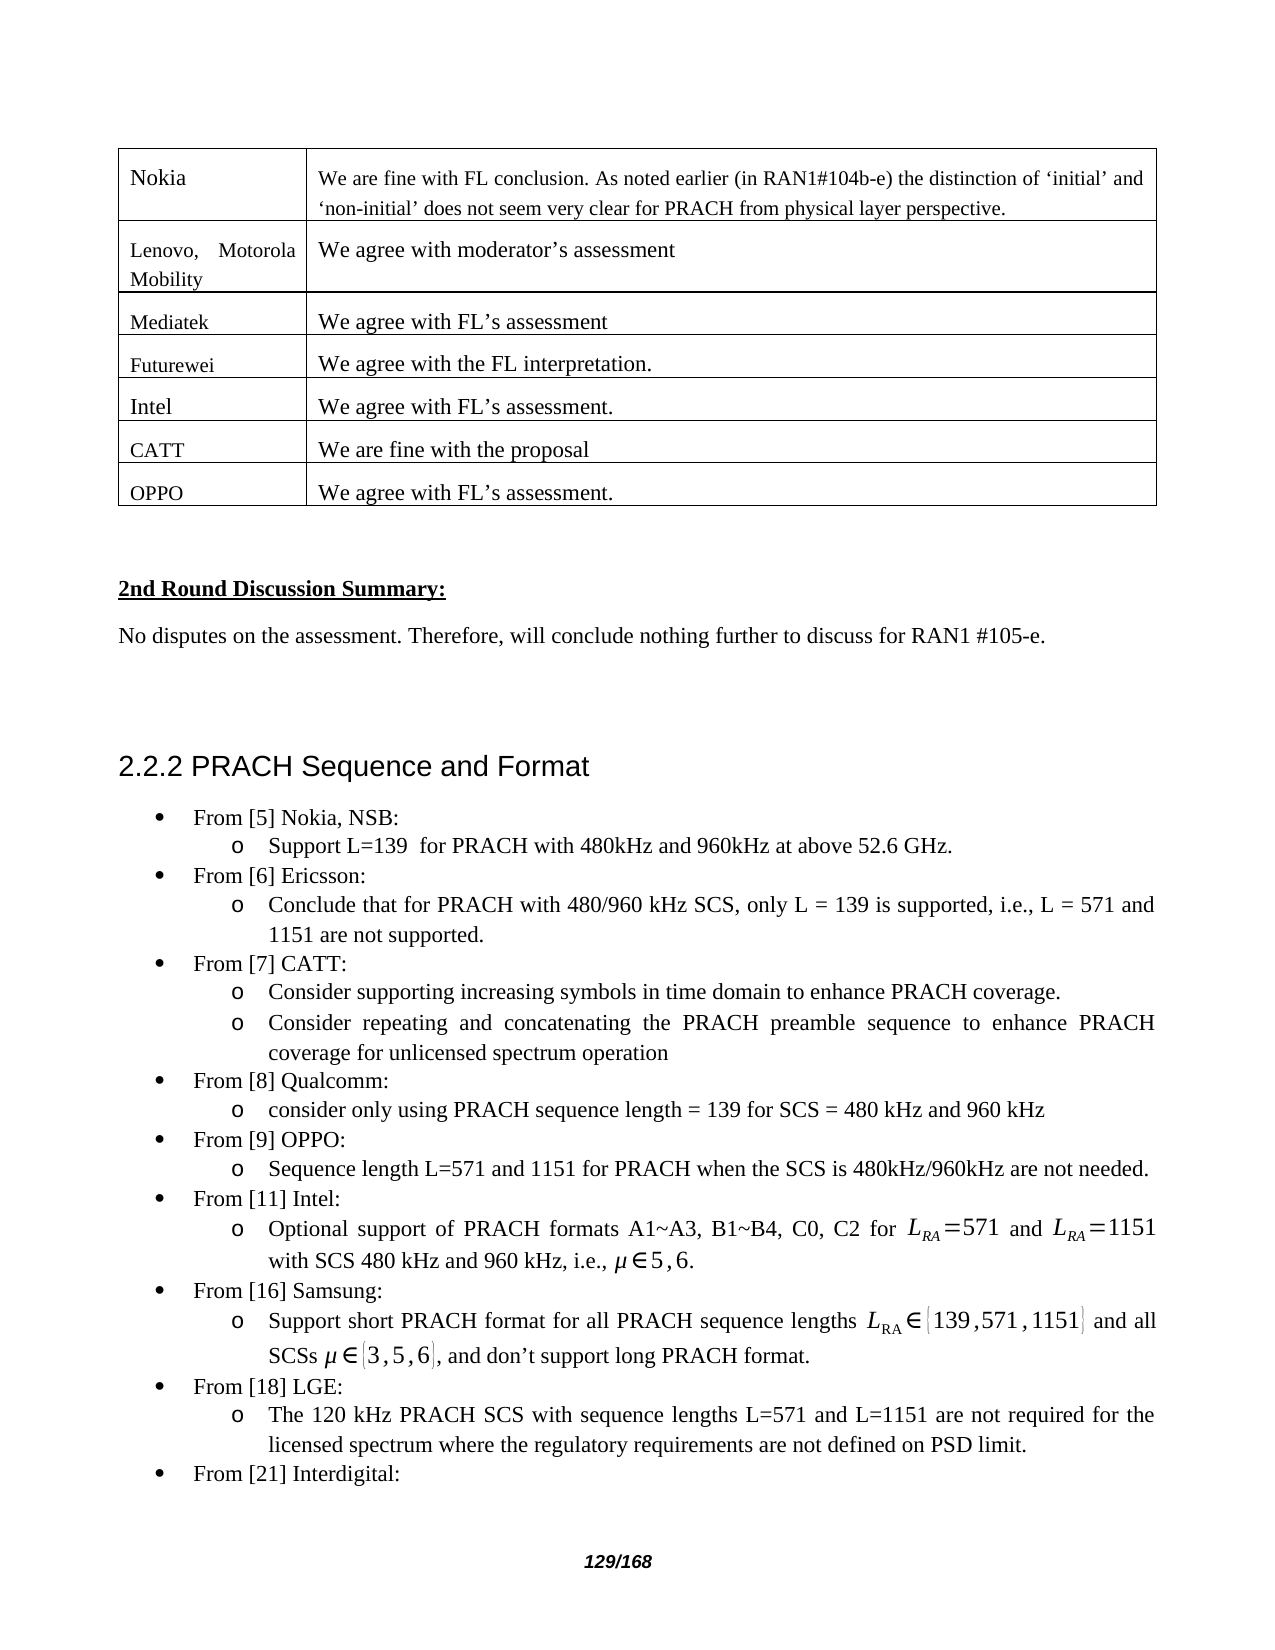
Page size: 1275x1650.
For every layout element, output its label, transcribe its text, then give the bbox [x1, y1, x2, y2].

list Sequence length L=571 and 1151 for PRACH when the SCS is 480kHz/960kHz are not needed. [231, 1155, 1157, 1183]
list The 120 kHz PRACH SCS with sequence lengths L=571 and L=1151 are not required for the licensed spectrum where the regulatory requirements are not defined on PSD limit. [231, 1401, 1157, 1458]
table_cell We agree with FL’s assessment. [307, 378, 1156, 419]
list From [6] Ericsson: [156, 863, 1157, 889]
list Optional support of PRACH formats A1~A3, B1~B4, C0, C2 for and with SCS 480 kHz and 960 kHz, i.e., . [231, 1213, 1157, 1274]
list From [21] Interdigital: [156, 1460, 1157, 1486]
list Consider repeating and concatenating the PRACH preamble sequence to enhance PRACH coverage for unlicensed spectrum operation [231, 1009, 1157, 1065]
list From [11] Intel: [156, 1185, 1157, 1211]
table_cell Mediatek [119, 293, 306, 334]
list From [5] Nokia, NSB: [156, 804, 1157, 830]
subtitle 2nd Round Discussion Summary: [118, 575, 1157, 602]
table_cell We agree with FL’s assessment [307, 293, 1156, 334]
list From [18] LGE: [156, 1373, 1157, 1399]
table_cell Lenovo, Motorola Mobility [119, 221, 306, 291]
table_cell We agree with FL’s assessment. [307, 463, 1156, 505]
list From [9] OPPO: [156, 1126, 1157, 1153]
table_cell CATT [119, 421, 306, 462]
table_cell We are fine with the proposal [307, 421, 1156, 462]
list Conclude that for PRACH with 480/960 kHz SCS, only L = 139 is supported, i.e., L = 571 and 1151 are not supported. [231, 891, 1157, 948]
table_cell Intel [119, 378, 306, 419]
table_cell We agree with moderator’s assessment [307, 221, 1156, 291]
table_cell OPPO [119, 463, 306, 505]
text No disputes on the assessment. Therefore, will conclude nothing further to discuss for RAN1 #105-e. [118, 623, 1157, 649]
table_cell We are fine with FL conclusion. As noted earlier (in RAN1#104b-e) the distinction of ‘initial’ and ‘non-initial’ does not seem very clear for PRACH from physical layer perspective. [307, 149, 1156, 219]
list Support short PRACH format for all PRACH sequence lengths and all SCSs , and don’t support long PRACH format. [231, 1305, 1157, 1371]
table_cell Futurewei [119, 335, 306, 377]
table_cell Nokia [119, 149, 306, 219]
list From [8] Qualcomm: [156, 1067, 1157, 1094]
list Support L=139 for PRACH with 480kHz and 960kHz at above 52.6 GHz. [231, 832, 1157, 860]
list From [7] CATT: [156, 950, 1157, 976]
list Consider supporting increasing symbols in time domain to enhance PRACH coverage. [231, 978, 1157, 1006]
table_cell We agree with the FL interpretation. [307, 335, 1156, 377]
list consider only using PRACH sequence length = 139 for SCS = 480 kHz and 960 kHz [231, 1096, 1157, 1124]
subtitle 2.2.2 PRACH Sequence and Format [118, 749, 1157, 782]
list From [16] Samsung: [156, 1277, 1157, 1303]
